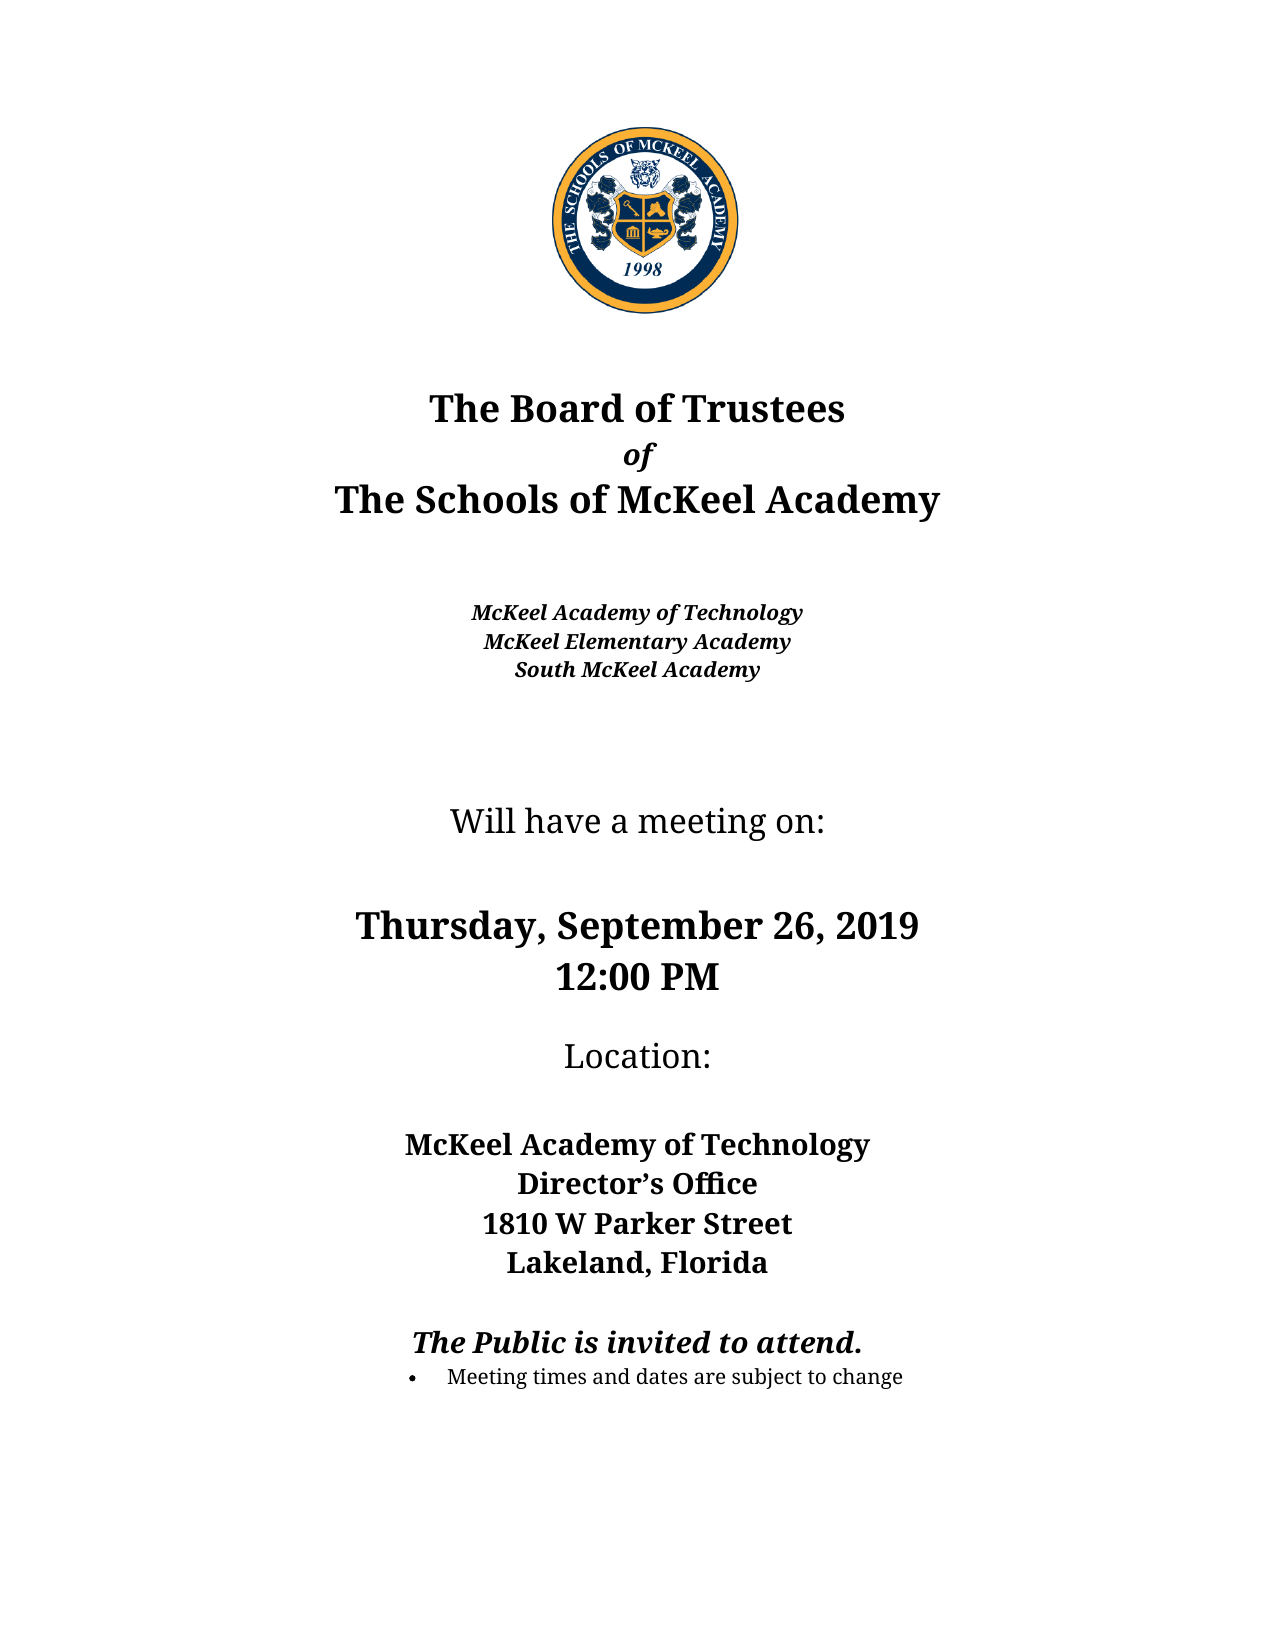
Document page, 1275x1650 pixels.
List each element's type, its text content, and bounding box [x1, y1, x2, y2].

text McKeel Academy of Technology [150, 598, 1125, 627]
list Meeting times and dates are subject to change [187, 1362, 1125, 1390]
text Thursday, September 26, 2019 [150, 899, 1125, 951]
picture [536, 111, 754, 329]
text of [150, 434, 1125, 473]
text 1810 W Parker Street [150, 1203, 1125, 1243]
text The Schools of McKeel Academy [150, 473, 1125, 524]
text McKeel Academy of Technology [150, 1124, 1125, 1163]
text The Public is invited to attend. [150, 1322, 1125, 1362]
text Director’s Office [150, 1163, 1125, 1203]
text 12:00 PM [150, 951, 1125, 1002]
text Lakeland, Florida [150, 1243, 1125, 1282]
text South McKeel Academy [150, 655, 1125, 684]
text The Board of Trustees [150, 383, 1125, 434]
text McKeel Elementary Academy [150, 627, 1125, 655]
text Location: [150, 1033, 1125, 1078]
text Will have a meeting on: [150, 797, 1125, 843]
